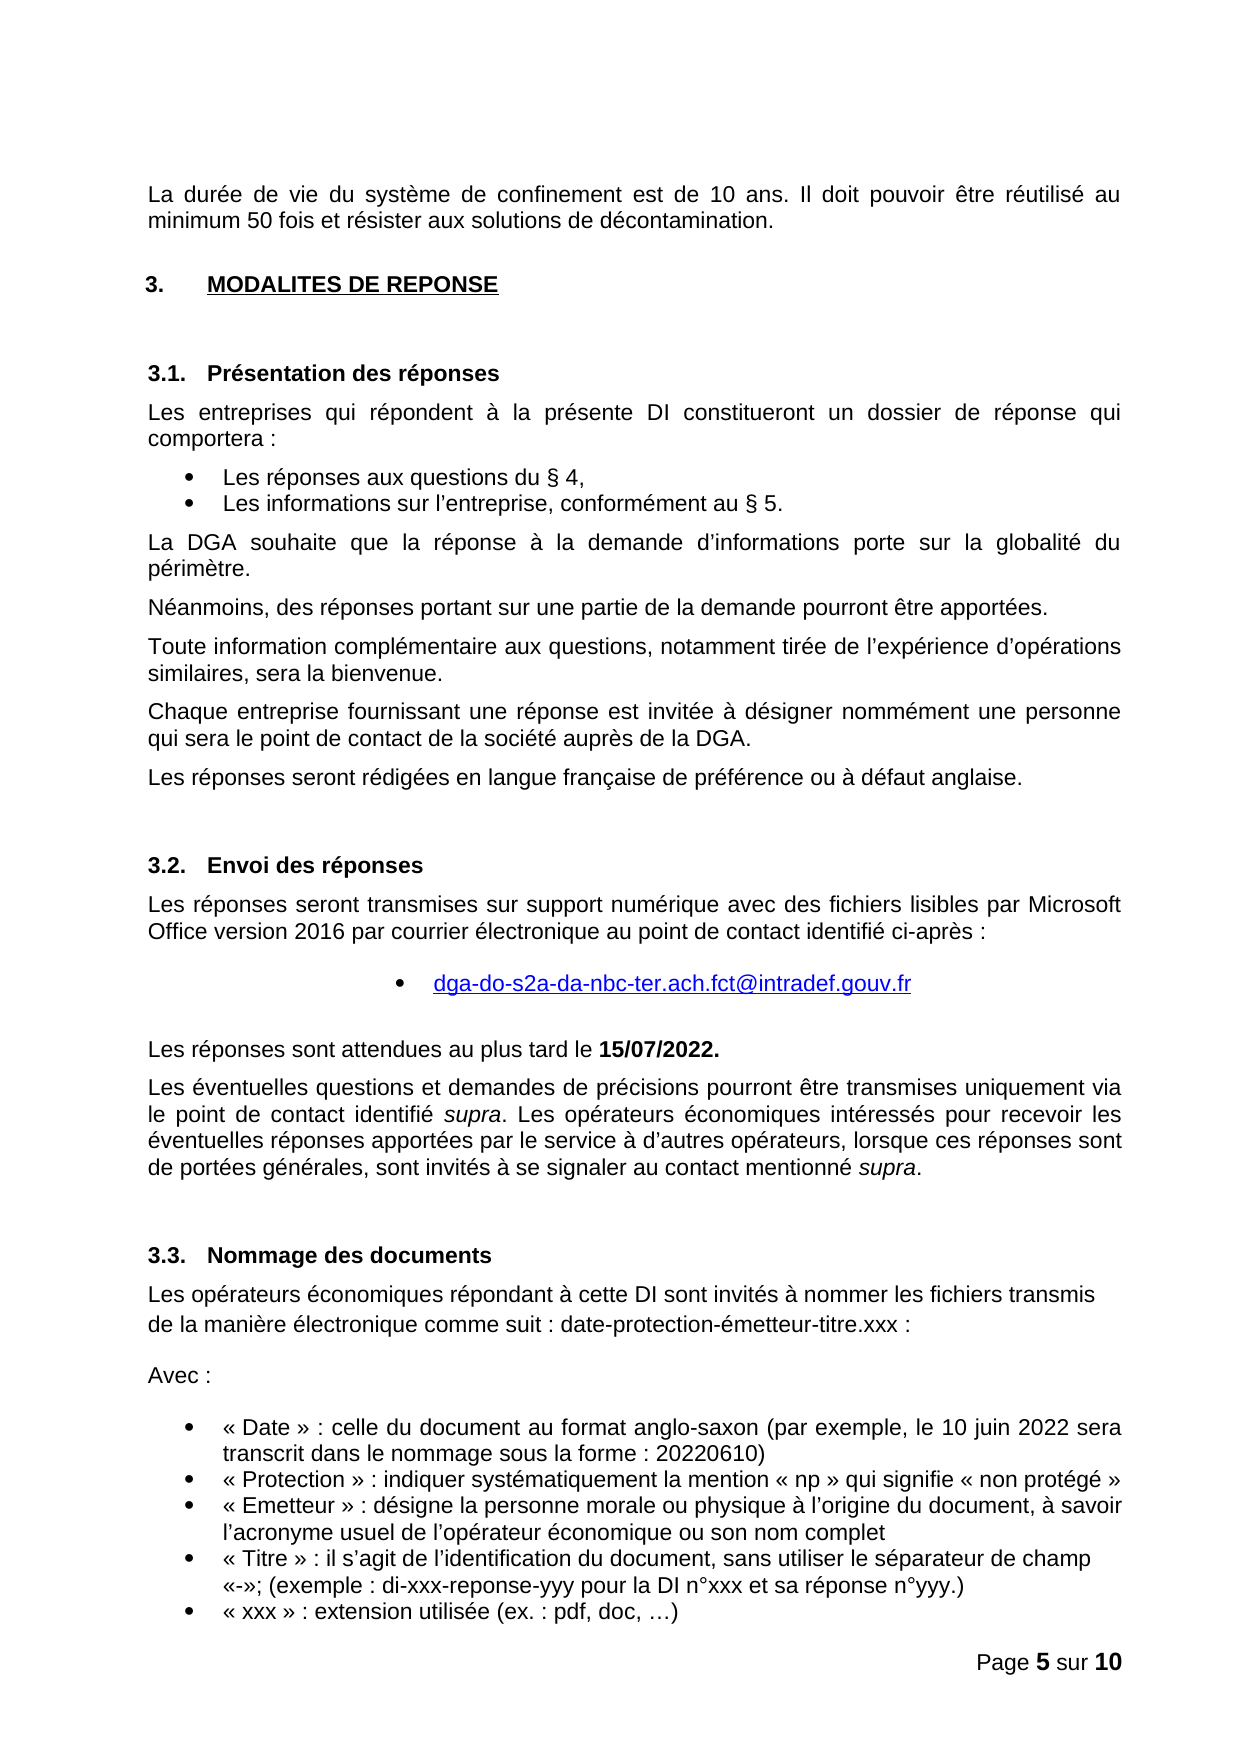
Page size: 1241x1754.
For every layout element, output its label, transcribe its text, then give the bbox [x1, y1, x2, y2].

list Les informations sur l’entreprise, conformément au § 5. [185, 490, 1122, 517]
list « xxx » : extension utilisée (ex. : pdf, doc, …) [185, 1598, 1122, 1624]
list Envoi des réponses [148, 852, 1122, 879]
list « Emetteur » : désigne la personne morale ou physique à l’origine du document, à savoir l’acronyme usuel de l’opérateur économique ou son nom complet [185, 1492, 1122, 1545]
text Les entreprises qui répondent à la présente DI constitueront un dossier de réponse qui comportera : [148, 399, 1122, 451]
text La DGA souhaite que la réponse à la demande d’informations porte sur la globalité du périmètre. [148, 529, 1122, 582]
text Chaque entreprise fournissant une réponse est invitée à désigner nommément une personne qui sera le point de contact de la société auprès de la DGA. [148, 698, 1122, 751]
list MODALITES DE REPONSE [145, 271, 1122, 297]
text Toute information complémentaire aux questions, notamment tirée de l’expérience d’opérations similaires, sera la bienvenue. [148, 633, 1122, 686]
text Avec : [148, 1362, 1122, 1389]
text Les opérateurs économiques répondant à cette DI sont invités à nommer les fichiers transmis de la manière électronique comme suit : date-protection-émetteur-titre.xxx : [148, 1281, 1122, 1338]
list Nommage des documents [148, 1242, 1122, 1269]
text Les éventuelles questions et demandes de précisions pourront être transmises uniquement via le point de contact identifié supra. Les opérateurs économiques intéressés pour recevoir les éventuelles réponses apportées par le service à d’autres opérateurs, lorsque ces réponses sont de portées générales, sont invités à se signaler au contact mentionné supra. [148, 1074, 1122, 1180]
list Les réponses aux questions du § 4, [185, 464, 1122, 490]
list «-»; (exemple : di-xxx-reponse-yyy pour la DI n°xxx et sa réponse n°yyy.) [223, 1572, 1122, 1598]
text Les réponses seront rédigées en langue française de préférence ou à défaut anglaise. [148, 763, 1122, 790]
text Les réponses sont attendues au plus tard le 15/07/2022. [148, 1036, 1122, 1062]
list « Date » : celle du document au format anglo-saxon (par exemple, le 10 juin 2022 sera transcrit dans le nommage sous la forme : 20220610) [185, 1413, 1122, 1466]
text Néanmoins, des réponses portant sur une partie de la demande pourront être apportées. [148, 594, 1122, 621]
text Les réponses seront transmises sur support numérique avec des fichiers lisibles par Microsoft Office version 2016 par courrier électronique au point de contact identifié ci-après : [148, 891, 1122, 944]
list « Protection » : indiquer systématiquement la mention « np » qui signifie « non protégé » [185, 1466, 1122, 1492]
list « Titre » : il s’agit de l’identification du document, sans utiliser le séparateur de champ [185, 1545, 1122, 1572]
list dga-do-s2a-da-nbc-ter.ach.fct@intradef.gouv.fr [185, 970, 1122, 997]
text La durée de vie du système de confinement est de 10 ans. Il doit pouvoir être réutilisé au minimum 50 fois et résister aux solutions de décontamination. [148, 181, 1122, 233]
list Présentation des réponses [148, 360, 1122, 386]
